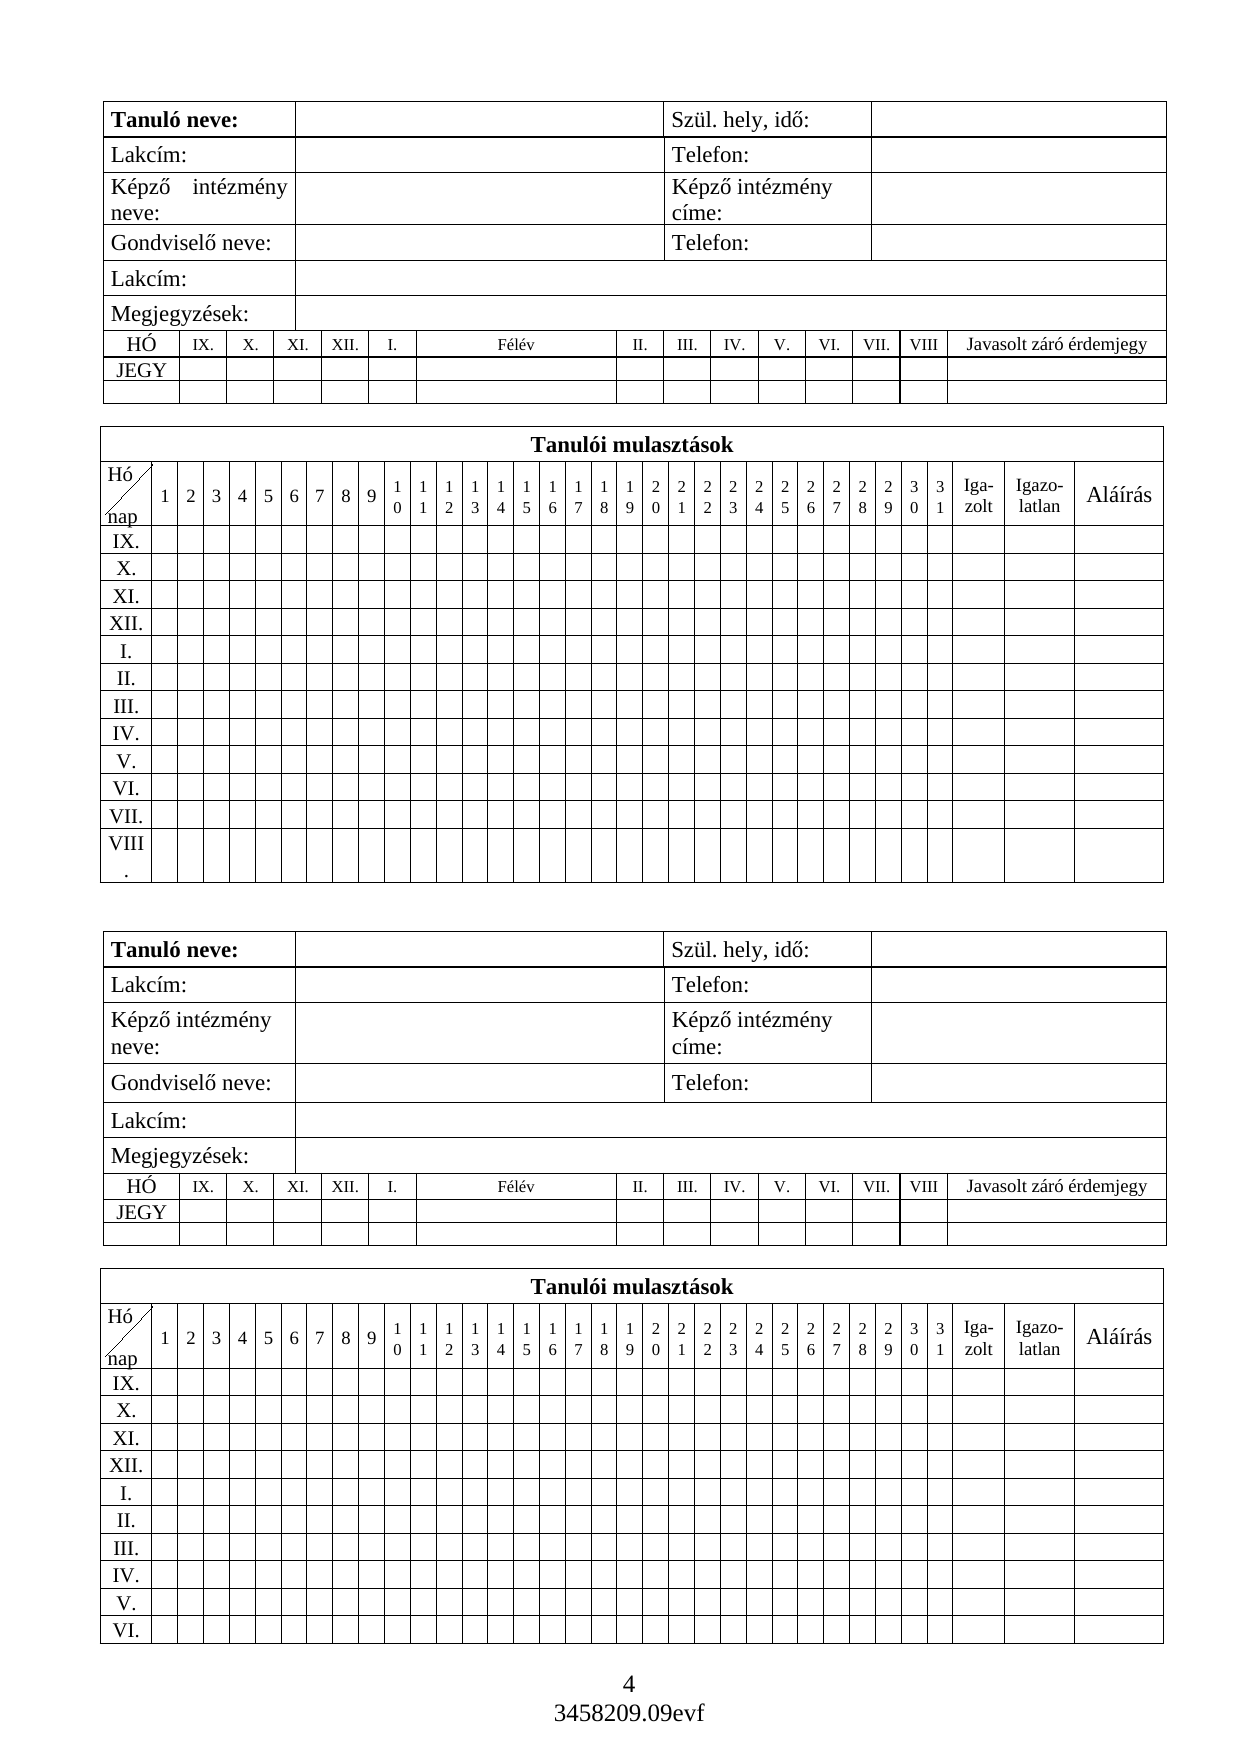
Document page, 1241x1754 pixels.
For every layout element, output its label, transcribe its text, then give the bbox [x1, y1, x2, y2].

table_cell [876, 636, 901, 663]
table_cell [359, 801, 384, 828]
table_cell [721, 1369, 746, 1395]
table_cell [296, 225, 664, 259]
table_cell [902, 1479, 927, 1505]
table_cell [178, 1369, 203, 1395]
table_cell [928, 801, 952, 828]
table_cell [928, 636, 952, 663]
table_cell [850, 1506, 875, 1532]
table_cell [437, 691, 462, 718]
table_cell [152, 1589, 177, 1615]
table_cell [307, 664, 332, 690]
table_cell [514, 636, 539, 663]
table_cell [902, 1424, 927, 1450]
table_cell Gondviselő neve: [104, 225, 295, 259]
table_cell [953, 1589, 1004, 1615]
table_cell [463, 526, 487, 553]
table_cell [227, 404, 274, 426]
table_cell [948, 381, 1166, 403]
table_cell [1005, 829, 1074, 882]
table_cell [928, 774, 952, 800]
table_cell [437, 801, 462, 828]
table_cell [773, 581, 797, 608]
table_cell [204, 746, 229, 773]
table_cell [747, 801, 772, 828]
table_cell [282, 691, 306, 718]
table_cell [876, 1479, 901, 1505]
table_cell [617, 801, 642, 828]
table_cell [566, 526, 591, 553]
table_cell III. [101, 1534, 151, 1560]
table_cell [721, 1479, 746, 1505]
table_cell [711, 358, 758, 380]
table_cell [178, 1396, 203, 1422]
table_cell [850, 1561, 875, 1587]
table_cell [416, 1246, 616, 1268]
table_cell [798, 746, 823, 773]
table_cell [669, 1479, 694, 1505]
table_cell [928, 829, 952, 882]
table_cell [256, 774, 281, 800]
table_cell [824, 1506, 849, 1532]
table_cell [488, 746, 513, 773]
table_cell [437, 636, 462, 663]
table_cell [747, 636, 772, 663]
table_cell [747, 691, 772, 718]
table_cell [617, 1451, 642, 1477]
table_cell [592, 1369, 616, 1395]
table_cell [463, 1589, 487, 1615]
table_cell 9 [359, 1304, 384, 1367]
table_cell [721, 581, 746, 608]
table_cell [773, 664, 797, 690]
table_cell [296, 173, 664, 223]
table_cell [333, 1561, 358, 1587]
table_cell [204, 1424, 229, 1450]
table_cell [664, 1200, 710, 1222]
table_cell [369, 1223, 416, 1245]
table_cell IX. [180, 1174, 226, 1198]
table_cell [617, 358, 663, 380]
table_cell [437, 746, 462, 773]
table_cell 17 [566, 1304, 591, 1367]
table_cell [359, 609, 384, 635]
table_cell [747, 1616, 772, 1642]
table_cell [747, 1506, 772, 1532]
table_cell [902, 609, 927, 635]
table_cell [617, 1424, 642, 1450]
table_cell [953, 636, 1004, 663]
table_cell [307, 1534, 332, 1560]
table_cell [463, 1369, 487, 1395]
table_cell [721, 664, 746, 690]
table_cell [540, 1561, 565, 1587]
table_cell [876, 1506, 901, 1532]
table_cell IX. [180, 331, 226, 356]
table_cell [322, 358, 368, 380]
table_cell [747, 664, 772, 690]
table_cell [747, 1479, 772, 1505]
table_cell [204, 609, 229, 635]
table_cell Félév [417, 1174, 616, 1198]
table_cell [540, 1506, 565, 1532]
table_cell [953, 1369, 1004, 1395]
table_cell [417, 381, 616, 403]
table_cell [902, 1451, 927, 1477]
table_cell [307, 1396, 332, 1422]
table_cell Hó nap [101, 462, 151, 525]
table_cell [488, 636, 513, 663]
table_cell [488, 1396, 513, 1422]
table_cell [664, 381, 710, 403]
table_cell [711, 1223, 758, 1245]
table_cell [876, 1616, 901, 1642]
table_cell [274, 1200, 321, 1222]
table_cell [592, 719, 616, 745]
table_cell [850, 801, 875, 828]
table_cell [204, 1616, 229, 1642]
table_cell [695, 719, 720, 745]
table_cell [695, 526, 720, 553]
table_cell [385, 829, 410, 882]
table_cell [178, 1424, 203, 1450]
table_cell [411, 1534, 436, 1560]
table_cell [798, 691, 823, 718]
table_cell 31 [928, 1304, 952, 1367]
table_cell [178, 664, 203, 690]
table_cell [463, 1561, 487, 1587]
table_cell [669, 581, 694, 608]
table_cell [617, 829, 642, 882]
table_cell [1005, 719, 1074, 745]
table_cell [566, 829, 591, 882]
table_cell [204, 1561, 229, 1587]
table_cell [773, 691, 797, 718]
table_cell [411, 609, 436, 635]
table_cell VI. [806, 331, 852, 356]
table_cell [152, 719, 177, 745]
table_cell [773, 1534, 797, 1560]
table_cell 28 [850, 462, 875, 525]
table_cell [359, 1534, 384, 1560]
table_cell [307, 801, 332, 828]
table_cell [566, 801, 591, 828]
table_cell [274, 381, 321, 403]
table_cell [463, 719, 487, 745]
table_cell [307, 746, 332, 773]
table_cell [152, 691, 177, 718]
table_cell 11 [411, 462, 436, 525]
table_cell [592, 774, 616, 800]
table_cell [798, 609, 823, 635]
table_cell 17 [566, 462, 591, 525]
table_cell [824, 1589, 849, 1615]
table_cell [669, 1616, 694, 1642]
table_cell [711, 1246, 758, 1268]
table_cell [411, 636, 436, 663]
table_cell [463, 829, 487, 882]
table_cell [798, 1589, 823, 1615]
table_cell [669, 801, 694, 828]
table_cell [514, 1396, 539, 1422]
table_cell 29 [876, 462, 901, 525]
table_cell [566, 1616, 591, 1642]
table_cell [411, 1616, 436, 1642]
table_cell 4 [230, 462, 255, 525]
table_cell [307, 829, 332, 882]
table_cell XI. [101, 581, 151, 608]
table_cell [296, 1003, 664, 1063]
table_cell [695, 1589, 720, 1615]
table_cell [928, 1396, 952, 1422]
table_cell [695, 609, 720, 635]
table_cell 12 [437, 1304, 462, 1367]
table_cell [850, 526, 875, 553]
table_cell [773, 554, 797, 580]
table_cell [1005, 746, 1074, 773]
table_cell [540, 1479, 565, 1505]
table_cell [773, 1369, 797, 1395]
table_cell [256, 1479, 281, 1505]
table_cell [747, 1396, 772, 1422]
table_cell [333, 1506, 358, 1532]
table_cell [333, 1534, 358, 1560]
table_cell [333, 1589, 358, 1615]
table_cell [307, 774, 332, 800]
table_cell [488, 1534, 513, 1560]
table_cell [359, 1479, 384, 1505]
table_cell IX. [101, 526, 151, 553]
table_cell [180, 1200, 226, 1222]
table_cell [385, 636, 410, 663]
table_cell [773, 1451, 797, 1477]
table_cell [695, 1561, 720, 1587]
table_cell [902, 664, 927, 690]
table_cell [721, 746, 746, 773]
table_cell IX. [101, 1369, 151, 1395]
table_cell III. [101, 691, 151, 718]
table_cell [514, 664, 539, 690]
table_cell [514, 774, 539, 800]
table_cell [514, 746, 539, 773]
table_cell [850, 609, 875, 635]
table_cell [721, 1616, 746, 1642]
table_cell [566, 1451, 591, 1477]
table_cell [617, 554, 642, 580]
table_cell 16 [540, 1304, 565, 1367]
table_cell I. [101, 1479, 151, 1505]
table_cell [437, 526, 462, 553]
table_cell 23 [721, 462, 746, 525]
table_cell [230, 609, 255, 635]
table_cell [333, 691, 358, 718]
table_cell Telefon: [665, 138, 871, 172]
table_cell [514, 719, 539, 745]
table_cell [178, 636, 203, 663]
table_cell [437, 664, 462, 690]
table_cell 3 [204, 462, 229, 525]
table_cell [953, 746, 1004, 773]
table_cell XII. [322, 331, 368, 356]
table_cell [711, 1200, 758, 1222]
table_cell [152, 1424, 177, 1450]
table_cell 15 [514, 1304, 539, 1367]
table_cell [617, 581, 642, 608]
table_cell [152, 801, 177, 828]
table_cell [488, 609, 513, 635]
table_cell X. [101, 1396, 151, 1422]
table_cell [876, 664, 901, 690]
table_cell [616, 1246, 664, 1268]
table_cell [256, 1369, 281, 1395]
table_header Tanuló neve: [104, 102, 295, 136]
table_cell [617, 381, 663, 403]
table_cell [463, 664, 487, 690]
table_cell [759, 358, 805, 380]
table_cell [411, 1506, 436, 1532]
table_cell [359, 1616, 384, 1642]
table_cell 10 [385, 462, 410, 525]
table_cell [928, 1451, 952, 1477]
table_cell [178, 746, 203, 773]
table_cell [695, 1424, 720, 1450]
table_cell [824, 1479, 849, 1505]
table_cell [747, 1369, 772, 1395]
table_cell [411, 1369, 436, 1395]
table_cell JEGY [104, 1200, 179, 1222]
table_cell 20 [643, 462, 668, 525]
table_cell [669, 829, 694, 882]
table_cell [566, 1506, 591, 1532]
table_cell V. [759, 1174, 805, 1198]
table_cell [953, 581, 1004, 608]
table_cell [773, 829, 797, 882]
table_cell [711, 381, 758, 403]
table_cell [385, 1534, 410, 1560]
table_cell [178, 1479, 203, 1505]
table_cell [514, 1534, 539, 1560]
table_cell [463, 636, 487, 663]
table_cell [333, 581, 358, 608]
table_cell [643, 1369, 668, 1395]
table_cell [178, 609, 203, 635]
table_cell [282, 526, 306, 553]
table_cell [307, 1506, 332, 1532]
table_cell [798, 526, 823, 553]
table_cell [204, 801, 229, 828]
table_cell [282, 774, 306, 800]
table_cell [178, 1534, 203, 1560]
table_cell [902, 526, 927, 553]
table_cell [876, 1369, 901, 1395]
table_cell [850, 664, 875, 690]
table_cell [385, 691, 410, 718]
table_cell [798, 829, 823, 882]
table_cell [876, 1451, 901, 1477]
table_cell [1075, 1534, 1163, 1560]
table_cell [274, 358, 321, 380]
table_cell [1075, 1451, 1163, 1477]
table_cell [1005, 691, 1074, 718]
table_cell [1005, 1589, 1074, 1615]
table_cell [416, 404, 616, 426]
table_cell [256, 801, 281, 828]
table_cell [901, 358, 947, 380]
table_cell [669, 774, 694, 800]
table_cell [230, 1424, 255, 1450]
table_cell [437, 1479, 462, 1505]
table_cell [566, 1534, 591, 1560]
table_cell [488, 801, 513, 828]
table_cell [1005, 1534, 1074, 1560]
table_cell [902, 1534, 927, 1560]
table_cell [488, 1424, 513, 1450]
table_cell [592, 1396, 616, 1422]
table_cell [385, 746, 410, 773]
table_cell [695, 691, 720, 718]
table_cell [322, 1200, 368, 1222]
table_cell Lakcím: [104, 1103, 295, 1137]
table_cell [773, 1506, 797, 1532]
table_cell [695, 1616, 720, 1642]
table_cell [256, 746, 281, 773]
table_cell [282, 1396, 306, 1422]
table_cell [104, 381, 179, 403]
table_cell [359, 691, 384, 718]
table_cell [928, 691, 952, 718]
table_cell [643, 1479, 668, 1505]
table_cell 16 [540, 462, 565, 525]
table_cell [411, 691, 436, 718]
table_cell [204, 664, 229, 690]
table_cell [178, 1589, 203, 1615]
table_cell [333, 829, 358, 882]
table_cell [296, 1064, 664, 1102]
table_cell [307, 1451, 332, 1477]
table_cell [1005, 1424, 1074, 1450]
table_cell [1075, 1479, 1163, 1505]
table_cell 24 [747, 462, 772, 525]
table_cell [540, 636, 565, 663]
table_cell [872, 1003, 1166, 1063]
table_cell V. [101, 1589, 151, 1615]
table_cell [721, 636, 746, 663]
table_cell [514, 1506, 539, 1532]
table_cell [322, 1223, 368, 1245]
table_cell Iga- zolt [953, 462, 1004, 525]
table_cell [369, 381, 416, 403]
table_cell [695, 664, 720, 690]
table_cell [643, 691, 668, 718]
table_cell [385, 1369, 410, 1395]
table_cell [204, 636, 229, 663]
table_cell [643, 526, 668, 553]
table_cell [566, 691, 591, 718]
table_cell [669, 746, 694, 773]
table_cell [902, 581, 927, 608]
table_cell [902, 1561, 927, 1587]
table_cell [592, 746, 616, 773]
table_cell [759, 381, 805, 403]
table_cell [333, 664, 358, 690]
table_cell [282, 1506, 306, 1532]
table_cell [282, 1561, 306, 1587]
table_cell [798, 554, 823, 580]
table_cell [230, 1396, 255, 1422]
table_cell Képző intézmény címe: [665, 1003, 871, 1063]
table_cell [872, 968, 1166, 1002]
table_cell [1075, 1506, 1163, 1532]
table_cell [805, 404, 853, 426]
table_cell [1005, 1616, 1074, 1642]
table_cell [953, 719, 1004, 745]
table_cell [643, 1534, 668, 1560]
table_cell [721, 1396, 746, 1422]
table_cell [1075, 774, 1163, 800]
table_cell [333, 1424, 358, 1450]
table_cell [488, 1561, 513, 1587]
table_cell [747, 581, 772, 608]
table_cell [695, 1451, 720, 1477]
table_cell [282, 719, 306, 745]
table_cell 28 [850, 1304, 875, 1367]
table_cell [953, 1479, 1004, 1505]
table_cell 5 [256, 1304, 281, 1367]
table_cell [592, 801, 616, 828]
table_cell [876, 691, 901, 718]
table_cell [953, 1396, 1004, 1422]
table_cell [307, 719, 332, 745]
table_cell [566, 554, 591, 580]
table_cell [1005, 1479, 1074, 1505]
table_header Tanuló neve: [104, 932, 295, 966]
table_cell [540, 1451, 565, 1477]
table_cell [876, 774, 901, 800]
table_cell [669, 1424, 694, 1450]
table_cell [230, 1451, 255, 1477]
table_cell [928, 1506, 952, 1532]
table_cell [721, 1506, 746, 1532]
table_cell [296, 296, 1166, 330]
table_cell [514, 1424, 539, 1450]
table_cell Képző intézmény neve: [104, 173, 295, 223]
table_cell 27 [824, 462, 849, 525]
table_header [872, 932, 1166, 966]
table_cell [204, 774, 229, 800]
table_cell [333, 1396, 358, 1422]
table_cell [180, 1223, 226, 1245]
table_cell [282, 1616, 306, 1642]
table_cell [463, 609, 487, 635]
table_cell [463, 774, 487, 800]
table_cell [669, 1561, 694, 1587]
table_cell [876, 1424, 901, 1450]
table_cell [1005, 1506, 1074, 1532]
table_cell I. [369, 1174, 416, 1198]
table_cell [307, 526, 332, 553]
table_cell IV. [711, 331, 758, 356]
table_cell [643, 636, 668, 663]
table_cell [953, 1424, 1004, 1450]
table_cell [617, 1616, 642, 1642]
table_cell [204, 1451, 229, 1477]
table_cell [928, 554, 952, 580]
table_cell [806, 358, 852, 380]
table_cell [664, 404, 711, 426]
table_cell [721, 1561, 746, 1587]
table_cell [773, 774, 797, 800]
table_cell [695, 1534, 720, 1560]
table_cell [850, 1589, 875, 1615]
table_cell [488, 581, 513, 608]
table_cell 4 [230, 1304, 255, 1367]
table_cell [902, 719, 927, 745]
table_cell [806, 381, 852, 403]
table_cell [359, 1451, 384, 1477]
table_cell [417, 1200, 616, 1222]
table_cell [850, 1451, 875, 1477]
table_cell [876, 1396, 901, 1422]
table_cell 13 [463, 1304, 487, 1367]
table_cell [417, 358, 616, 380]
table_cell [488, 719, 513, 745]
table_cell [953, 554, 1004, 580]
table_cell [152, 664, 177, 690]
table_cell [759, 1200, 805, 1222]
table_cell X. [227, 331, 273, 356]
table_cell [643, 609, 668, 635]
table_cell [773, 1561, 797, 1587]
table_cell [953, 664, 1004, 690]
table_cell [695, 1479, 720, 1505]
table_cell [514, 1451, 539, 1477]
table_cell X. [227, 1174, 273, 1198]
table_cell [566, 581, 591, 608]
table_cell XII. [101, 1451, 151, 1477]
table_cell [853, 381, 899, 403]
table_cell [256, 526, 281, 553]
table_cell [566, 609, 591, 635]
table_cell [695, 829, 720, 882]
table_cell [876, 526, 901, 553]
table_cell [463, 581, 487, 608]
table_cell [773, 1616, 797, 1642]
table_cell [643, 746, 668, 773]
table_cell [307, 1616, 332, 1642]
table_cell [617, 1369, 642, 1395]
table_cell [953, 829, 1004, 882]
table_cell [307, 1369, 332, 1395]
table_cell [721, 1534, 746, 1560]
table_cell Lakcím: [104, 968, 295, 1002]
table_cell [104, 1223, 179, 1245]
table_cell [592, 1506, 616, 1532]
table_cell 1 [152, 1304, 177, 1367]
table_cell [540, 719, 565, 745]
table_cell [1005, 801, 1074, 828]
table_cell [411, 581, 436, 608]
table_cell II. [101, 1506, 151, 1532]
table_cell [540, 1424, 565, 1450]
table_cell III. [664, 331, 710, 356]
table_cell [773, 636, 797, 663]
table_cell 30 [902, 462, 927, 525]
table_cell [1075, 801, 1163, 828]
table_cell [592, 691, 616, 718]
table_cell [385, 664, 410, 690]
table_cell [256, 609, 281, 635]
table_cell [437, 1534, 462, 1560]
table_cell 23 [721, 1304, 746, 1367]
table_cell [333, 719, 358, 745]
table_cell [411, 801, 436, 828]
table_cell [1075, 526, 1163, 553]
table_cell [540, 691, 565, 718]
table_cell [152, 829, 177, 882]
table_cell Igazo- latlan [1005, 462, 1074, 525]
table_cell Igazo- latlan [1005, 1304, 1074, 1367]
table_cell [1075, 719, 1163, 745]
table_cell [540, 526, 565, 553]
table_cell Tanulói mulasztások [101, 427, 1163, 461]
table_cell [798, 1396, 823, 1422]
table_cell [437, 581, 462, 608]
table_cell 26 [798, 1304, 823, 1367]
table_cell [902, 691, 927, 718]
table_cell [359, 554, 384, 580]
table_cell [227, 1223, 273, 1245]
table_cell [901, 1200, 947, 1222]
table_cell [695, 801, 720, 828]
table_cell [948, 1223, 1166, 1245]
table_cell [928, 1424, 952, 1450]
table_cell [333, 774, 358, 800]
table_cell [256, 1534, 281, 1560]
table_cell [178, 581, 203, 608]
table_cell [540, 1534, 565, 1560]
table_cell VII. [101, 801, 151, 828]
table_cell IV. [711, 1174, 758, 1198]
table_cell [385, 774, 410, 800]
table_cell [463, 1616, 487, 1642]
table_cell [669, 1506, 694, 1532]
table_cell [902, 801, 927, 828]
table_cell [385, 1589, 410, 1615]
table_cell [566, 1396, 591, 1422]
table_cell XII. [322, 1174, 368, 1198]
table_cell [773, 746, 797, 773]
table_cell Aláírás [1075, 1304, 1163, 1367]
table_cell 3 [204, 1304, 229, 1367]
table_cell [643, 801, 668, 828]
table_cell [296, 968, 664, 1002]
table_cell [758, 404, 805, 426]
table_cell [850, 636, 875, 663]
table_cell [369, 1246, 416, 1268]
table_cell [773, 609, 797, 635]
table_cell [463, 1479, 487, 1505]
table_cell Hó nap [101, 1304, 151, 1367]
table_cell [592, 609, 616, 635]
table_cell Képző intézmény neve: [104, 1003, 295, 1063]
table_cell [227, 381, 273, 403]
table_cell [876, 554, 901, 580]
table_cell [566, 1369, 591, 1395]
table_cell [178, 1616, 203, 1642]
table_cell [721, 554, 746, 580]
table_cell [514, 581, 539, 608]
table_cell [385, 554, 410, 580]
table_cell [876, 801, 901, 828]
table_cell [152, 1616, 177, 1642]
table_cell [488, 1616, 513, 1642]
table_cell [592, 554, 616, 580]
table_cell Félév [417, 331, 616, 356]
table_cell [333, 636, 358, 663]
table_cell [953, 526, 1004, 553]
table_cell [902, 774, 927, 800]
table_cell [747, 774, 772, 800]
table_cell 14 [488, 462, 513, 525]
table_cell [566, 719, 591, 745]
table_cell [669, 691, 694, 718]
table_cell [1075, 1589, 1163, 1615]
table_cell [204, 1369, 229, 1395]
table_cell VIII [901, 331, 947, 356]
table_cell [806, 1200, 852, 1222]
table_cell [540, 554, 565, 580]
table_cell [853, 358, 899, 380]
table_cell [359, 526, 384, 553]
table_cell [617, 1561, 642, 1587]
table_cell [178, 1561, 203, 1587]
table_cell [876, 1534, 901, 1560]
table_cell [902, 636, 927, 663]
table_cell XI. [274, 1174, 321, 1198]
table_cell [900, 1246, 947, 1268]
table_cell [178, 691, 203, 718]
table_cell [617, 719, 642, 745]
table_cell [411, 554, 436, 580]
table_cell [540, 664, 565, 690]
table_cell [178, 801, 203, 828]
table_cell [721, 691, 746, 718]
table_cell [566, 636, 591, 663]
table_cell [617, 609, 642, 635]
table_cell [669, 609, 694, 635]
table_cell [411, 719, 436, 745]
table_cell [359, 664, 384, 690]
table_cell [953, 1561, 1004, 1587]
table_cell [1005, 664, 1074, 690]
table_cell [178, 719, 203, 745]
table_cell 15 [514, 462, 539, 525]
table_cell [540, 774, 565, 800]
table_cell [488, 1479, 513, 1505]
table_cell [1005, 636, 1074, 663]
table_cell [747, 746, 772, 773]
table_cell [695, 774, 720, 800]
table_cell [669, 554, 694, 580]
table_cell 6 [282, 462, 306, 525]
table_cell [824, 1451, 849, 1477]
table_cell [333, 1616, 358, 1642]
table_cell [721, 1589, 746, 1615]
table_cell [296, 1138, 1166, 1172]
table_cell [617, 746, 642, 773]
table_cell [798, 636, 823, 663]
table_cell HÓ [104, 1174, 179, 1198]
table_cell [437, 1506, 462, 1532]
table_cell [773, 1589, 797, 1615]
table_cell [282, 609, 306, 635]
table_cell [488, 1589, 513, 1615]
table_cell [385, 581, 410, 608]
table_cell [928, 609, 952, 635]
table_cell [617, 691, 642, 718]
table_cell [256, 691, 281, 718]
table_cell [824, 691, 849, 718]
table_cell Telefon: [665, 968, 871, 1002]
table_cell [256, 1451, 281, 1477]
table_cell [385, 1616, 410, 1642]
table_cell [853, 1200, 899, 1222]
table_cell [1005, 581, 1074, 608]
table_cell 12 [437, 462, 462, 525]
table_cell Megjegyzések: [104, 296, 295, 330]
table_cell [230, 1479, 255, 1505]
table_cell [152, 1561, 177, 1587]
table_cell V. [759, 331, 805, 356]
table_cell [385, 1561, 410, 1587]
table_cell 7 [307, 462, 332, 525]
table_cell [824, 1616, 849, 1642]
table_cell 7 [307, 1304, 332, 1367]
table_cell [566, 1424, 591, 1450]
table_cell [274, 1223, 321, 1245]
table_cell [876, 719, 901, 745]
table_cell [230, 1561, 255, 1587]
table_cell [514, 1369, 539, 1395]
table_cell [152, 609, 177, 635]
table_cell [805, 1246, 853, 1268]
table_cell [798, 1561, 823, 1587]
table_cell 10 [385, 1304, 410, 1367]
table_header [296, 932, 663, 966]
table_cell [948, 358, 1166, 380]
table_cell [256, 719, 281, 745]
table_cell Telefon: [665, 1064, 871, 1102]
table_cell Iga- zolt [953, 1304, 1004, 1367]
table_cell [514, 526, 539, 553]
table_cell [643, 554, 668, 580]
table_cell [359, 1369, 384, 1395]
table_cell [437, 1396, 462, 1422]
table_cell [1005, 1396, 1074, 1422]
table_cell [617, 1506, 642, 1532]
table_cell [853, 404, 900, 426]
table_cell [488, 829, 513, 882]
table_cell [152, 1479, 177, 1505]
table_cell [230, 746, 255, 773]
table_cell [333, 609, 358, 635]
table_cell [773, 801, 797, 828]
table_cell [488, 1369, 513, 1395]
table_cell [204, 581, 229, 608]
table_cell [901, 381, 947, 403]
table_cell [230, 719, 255, 745]
table_cell [824, 664, 849, 690]
table_cell [359, 1396, 384, 1422]
table_cell [643, 581, 668, 608]
table_cell [1075, 746, 1163, 773]
table_cell [256, 1424, 281, 1450]
table_cell [928, 1479, 952, 1505]
table_cell [307, 609, 332, 635]
table_cell [333, 554, 358, 580]
table_cell [359, 1424, 384, 1450]
table_cell [540, 1369, 565, 1395]
table_cell [411, 526, 436, 553]
table_cell [180, 358, 226, 380]
table_cell VII. [853, 331, 899, 356]
table_cell [592, 829, 616, 882]
table_cell X. [101, 554, 151, 580]
table_cell [1075, 1424, 1163, 1450]
table_cell [824, 719, 849, 745]
table_cell [872, 1064, 1166, 1102]
table_cell [514, 1479, 539, 1505]
table_cell [359, 719, 384, 745]
table_cell [178, 1506, 203, 1532]
table_cell [747, 1424, 772, 1450]
table_cell [437, 554, 462, 580]
table_cell 6 [282, 1304, 306, 1367]
table_cell [853, 1246, 900, 1268]
table_cell [1005, 1451, 1074, 1477]
table_cell [876, 1589, 901, 1615]
table_cell [643, 719, 668, 745]
table_cell [307, 1589, 332, 1615]
table_cell [617, 1200, 663, 1222]
table_cell [592, 1451, 616, 1477]
table_cell [204, 1534, 229, 1560]
table_cell [721, 801, 746, 828]
table_cell Képző intézmény címe: [665, 173, 871, 223]
table_cell [643, 1396, 668, 1422]
table_cell [669, 1369, 694, 1395]
table_cell [256, 664, 281, 690]
table_cell [773, 1424, 797, 1450]
table_cell 5 [256, 462, 281, 525]
table_cell 21 [669, 1304, 694, 1367]
table_cell 19 [617, 462, 642, 525]
table_cell 20 [643, 1304, 668, 1367]
table_cell [321, 404, 368, 426]
table_cell 31 [928, 462, 952, 525]
table_cell [798, 774, 823, 800]
table_cell [488, 664, 513, 690]
table_cell [953, 691, 1004, 718]
table_cell [592, 526, 616, 553]
table_cell IV. [101, 1561, 151, 1587]
table_cell II. [101, 664, 151, 690]
table_cell 19 [617, 1304, 642, 1367]
table_cell [514, 829, 539, 882]
table_cell [178, 526, 203, 553]
table_cell [282, 581, 306, 608]
table_cell [437, 1424, 462, 1450]
table_cell VIII. [101, 829, 151, 882]
table_cell XI. [101, 1424, 151, 1450]
table_header [872, 102, 1166, 136]
table_cell [721, 526, 746, 553]
table_cell [824, 554, 849, 580]
table_cell [1075, 581, 1163, 608]
table_cell [695, 581, 720, 608]
table_cell V. [101, 746, 151, 773]
table_cell [953, 1451, 1004, 1477]
table_cell 2 [178, 1304, 203, 1367]
table_cell [902, 829, 927, 882]
table_cell [256, 1616, 281, 1642]
table_cell [385, 719, 410, 745]
table_cell [928, 1589, 952, 1615]
table_cell JEGY [104, 358, 179, 380]
table_cell 27 [824, 1304, 849, 1367]
table_cell 18 [592, 1304, 616, 1367]
table_header Szül. hely, idő: [664, 102, 871, 136]
table_cell [256, 581, 281, 608]
table_cell [902, 554, 927, 580]
table_cell [514, 801, 539, 828]
table_cell [617, 1223, 663, 1245]
table_cell [850, 581, 875, 608]
table_cell [928, 1616, 952, 1642]
table_cell [824, 829, 849, 882]
table_header Szül. hely, idő: [664, 932, 871, 966]
table_cell [850, 1369, 875, 1395]
table_cell [540, 801, 565, 828]
table_cell [411, 1424, 436, 1450]
table_cell [282, 829, 306, 882]
table_cell [643, 774, 668, 800]
table_cell 29 [876, 1304, 901, 1367]
table_cell [617, 1479, 642, 1505]
table_cell [824, 526, 849, 553]
table_cell [902, 746, 927, 773]
table_cell [664, 358, 710, 380]
table_cell Lakcím: [104, 138, 295, 172]
table_cell [488, 1506, 513, 1532]
table_cell [850, 774, 875, 800]
table_cell [274, 404, 321, 426]
table_cell [230, 664, 255, 690]
table_cell [282, 746, 306, 773]
table_cell 14 [488, 1304, 513, 1367]
table_cell [488, 774, 513, 800]
table_cell [901, 1223, 947, 1245]
table_cell [747, 1561, 772, 1587]
table_cell [463, 554, 487, 580]
table_cell [798, 801, 823, 828]
table_cell [566, 774, 591, 800]
table_cell [928, 1534, 952, 1560]
table_cell [307, 1561, 332, 1587]
table_cell [152, 774, 177, 800]
table_cell [566, 1479, 591, 1505]
table_cell [902, 1589, 927, 1615]
table_cell [592, 1561, 616, 1587]
table_cell [695, 1396, 720, 1422]
table_cell 8 [333, 1304, 358, 1367]
table_cell Aláírás [1075, 462, 1163, 525]
table_cell [824, 609, 849, 635]
table_cell [953, 1534, 1004, 1560]
table_cell [227, 358, 273, 380]
table_cell [488, 554, 513, 580]
table_cell [437, 1589, 462, 1615]
table_cell [721, 719, 746, 745]
table_cell [411, 774, 436, 800]
table_cell [1005, 609, 1074, 635]
table_cell [876, 609, 901, 635]
table_cell [411, 1561, 436, 1587]
table_cell Telefon: [665, 225, 871, 259]
table_cell [721, 829, 746, 882]
table_cell [850, 554, 875, 580]
table_cell [204, 691, 229, 718]
table_cell [876, 1561, 901, 1587]
table_cell [411, 1479, 436, 1505]
table_cell [152, 746, 177, 773]
table_cell [824, 1396, 849, 1422]
table_cell VIII [901, 1174, 947, 1198]
table_cell 22 [695, 1304, 720, 1367]
table_cell [322, 381, 368, 403]
table_cell [850, 719, 875, 745]
table_cell 25 [773, 462, 797, 525]
table_cell II. [617, 1174, 663, 1198]
table_cell [321, 1246, 368, 1268]
table_cell [953, 1616, 1004, 1642]
table_cell [437, 1451, 462, 1477]
table_cell VII. [853, 1174, 899, 1198]
table_cell [540, 1589, 565, 1615]
table_cell [872, 138, 1166, 172]
table_cell [282, 1589, 306, 1615]
table_cell [204, 829, 229, 882]
table_cell [178, 774, 203, 800]
table_cell [282, 1479, 306, 1505]
table_cell [617, 1396, 642, 1422]
table_cell [256, 829, 281, 882]
table_cell [333, 746, 358, 773]
table_cell [152, 1369, 177, 1395]
table_cell 30 [902, 1304, 927, 1367]
table_cell [307, 691, 332, 718]
table_cell [463, 746, 487, 773]
table_cell [824, 1424, 849, 1450]
table_cell [721, 609, 746, 635]
table_cell [282, 1424, 306, 1450]
table_cell [695, 1369, 720, 1395]
table_cell 8 [333, 462, 358, 525]
table_cell [307, 581, 332, 608]
table_cell [307, 1479, 332, 1505]
table_cell [1075, 1396, 1163, 1422]
table_cell [850, 1616, 875, 1642]
table_cell [256, 636, 281, 663]
table_cell HÓ [104, 331, 179, 356]
table_cell [307, 636, 332, 663]
table_cell [385, 1451, 410, 1477]
table_cell [230, 1589, 255, 1615]
table_cell [798, 1369, 823, 1395]
table_cell [178, 554, 203, 580]
table_cell [928, 664, 952, 690]
table_cell [928, 581, 952, 608]
table_cell [798, 664, 823, 690]
table_cell [928, 719, 952, 745]
table_cell [333, 1451, 358, 1477]
table_cell [617, 1589, 642, 1615]
table_cell III. [664, 1174, 710, 1198]
table_cell [463, 691, 487, 718]
table_cell [385, 609, 410, 635]
table_cell [152, 581, 177, 608]
table_cell [230, 636, 255, 663]
table_cell [333, 801, 358, 828]
table_cell [669, 636, 694, 663]
table_cell IV. [101, 719, 151, 745]
table_cell [359, 1561, 384, 1587]
table_cell 18 [592, 462, 616, 525]
table_cell [1005, 1369, 1074, 1395]
table_cell [514, 691, 539, 718]
table_cell [747, 609, 772, 635]
table_cell [385, 526, 410, 553]
table_cell [1075, 664, 1163, 690]
table_cell [643, 1424, 668, 1450]
table_cell [1005, 526, 1074, 553]
table_cell [824, 581, 849, 608]
table_cell [488, 526, 513, 553]
table_cell [566, 1589, 591, 1615]
table_cell [411, 1451, 436, 1477]
table_cell [669, 1534, 694, 1560]
table_cell [669, 1396, 694, 1422]
table_cell [1005, 774, 1074, 800]
table_cell [592, 636, 616, 663]
table_cell [230, 1534, 255, 1560]
table_cell [850, 1479, 875, 1505]
table_cell [872, 225, 1166, 259]
table_cell I. [369, 331, 416, 356]
table_cell [850, 1424, 875, 1450]
table_cell [178, 1451, 203, 1477]
table_cell [747, 554, 772, 580]
table_cell [296, 261, 1166, 295]
table_cell [902, 1369, 927, 1395]
table_cell [711, 404, 758, 426]
table_cell [463, 1424, 487, 1450]
table_cell [230, 829, 255, 882]
table_cell [227, 1200, 273, 1222]
table_cell [806, 1223, 852, 1245]
table_cell [152, 554, 177, 580]
table_cell [204, 1479, 229, 1505]
table_cell [437, 1369, 462, 1395]
table_cell [643, 1561, 668, 1587]
table_cell VI. [101, 774, 151, 800]
table_cell [747, 1451, 772, 1477]
table_cell [798, 1616, 823, 1642]
table_cell [359, 636, 384, 663]
table_cell [1005, 554, 1074, 580]
table_cell [747, 526, 772, 553]
table_cell [256, 1589, 281, 1615]
table_cell [876, 829, 901, 882]
table_cell [616, 404, 664, 426]
table_cell [721, 774, 746, 800]
table_cell [180, 381, 226, 403]
table_cell [411, 746, 436, 773]
table_cell [369, 404, 416, 426]
table_cell [230, 554, 255, 580]
table_cell [669, 526, 694, 553]
table_cell [592, 1479, 616, 1505]
table_cell [948, 404, 1167, 426]
table_cell [664, 1246, 711, 1268]
table_cell [798, 1506, 823, 1532]
table_cell [902, 1396, 927, 1422]
table_cell I. [101, 636, 151, 663]
table_cell [1075, 609, 1163, 635]
table_cell [850, 1534, 875, 1560]
table_cell [617, 526, 642, 553]
table_cell [669, 719, 694, 745]
table_cell [928, 1561, 952, 1587]
table_cell 25 [773, 1304, 797, 1367]
table_cell [204, 1396, 229, 1422]
table_cell [204, 1506, 229, 1532]
table_cell [617, 636, 642, 663]
table_cell [1005, 1561, 1074, 1587]
table_cell [437, 774, 462, 800]
table_cell Lakcím: [104, 261, 295, 295]
table_cell VI. [101, 1616, 151, 1642]
table_cell [798, 719, 823, 745]
table_cell [514, 1561, 539, 1587]
table_cell [333, 1479, 358, 1505]
table_cell [953, 1506, 1004, 1532]
table_cell [514, 1616, 539, 1642]
table_cell [437, 1616, 462, 1642]
table_cell [359, 581, 384, 608]
table_cell 26 [798, 462, 823, 525]
table_cell [282, 1451, 306, 1477]
table_cell [282, 554, 306, 580]
table_cell [592, 1534, 616, 1560]
table_cell [103, 1246, 179, 1268]
table_cell [488, 691, 513, 718]
table_cell 13 [463, 462, 487, 525]
table_cell [437, 609, 462, 635]
table_cell [669, 664, 694, 690]
table_cell [1075, 554, 1163, 580]
table_cell [204, 1589, 229, 1615]
table_cell [872, 173, 1166, 223]
table_cell [953, 801, 1004, 828]
table_cell [411, 1589, 436, 1615]
table_cell [721, 1451, 746, 1477]
table_cell [282, 801, 306, 828]
table_cell [437, 829, 462, 882]
table_cell [853, 1223, 899, 1245]
table_cell [463, 1534, 487, 1560]
table_cell [274, 1246, 321, 1268]
table_cell [204, 719, 229, 745]
table_cell [592, 581, 616, 608]
table_cell [230, 1616, 255, 1642]
table_cell [359, 746, 384, 773]
table_cell [669, 1589, 694, 1615]
table_cell 9 [359, 462, 384, 525]
table_cell [514, 554, 539, 580]
table_cell [773, 1479, 797, 1505]
table_cell [152, 636, 177, 663]
table_cell [411, 1396, 436, 1422]
table_cell [592, 1589, 616, 1615]
table_cell [256, 1561, 281, 1587]
table_cell 22 [695, 462, 720, 525]
table_cell XII. [101, 609, 151, 635]
table_cell [1075, 1369, 1163, 1395]
table_cell [514, 609, 539, 635]
table_cell [411, 664, 436, 690]
table_cell [876, 581, 901, 608]
table_cell [773, 1396, 797, 1422]
table_cell [798, 1424, 823, 1450]
table_cell [230, 1369, 255, 1395]
table_cell [152, 1396, 177, 1422]
table_cell [103, 404, 179, 426]
table_cell [695, 636, 720, 663]
table_cell [850, 746, 875, 773]
table_cell [643, 664, 668, 690]
table_cell [540, 829, 565, 882]
table_cell [540, 1396, 565, 1422]
table_cell [514, 1589, 539, 1615]
table_cell [359, 829, 384, 882]
table_cell [463, 1506, 487, 1532]
table_cell [296, 1103, 1166, 1137]
table_cell [643, 1451, 668, 1477]
table_cell [798, 1534, 823, 1560]
table_cell XI. [274, 331, 321, 356]
table_cell [953, 774, 1004, 800]
table_cell [617, 774, 642, 800]
table_cell [824, 801, 849, 828]
table_cell 11 [411, 1304, 436, 1367]
table_cell [152, 1506, 177, 1532]
table_cell [850, 829, 875, 882]
table_cell [566, 664, 591, 690]
table_cell 1 [152, 462, 177, 525]
table_cell [152, 1451, 177, 1477]
table_cell [359, 1506, 384, 1532]
table_cell [369, 1200, 416, 1222]
table_cell [643, 1589, 668, 1615]
table_cell [385, 1424, 410, 1450]
table_cell Javasolt záró érdemjegy [948, 331, 1166, 356]
table_cell [1075, 1561, 1163, 1587]
table_cell [333, 1369, 358, 1395]
table_cell [747, 1534, 772, 1560]
table_cell [824, 774, 849, 800]
table_cell 21 [669, 462, 694, 525]
table_cell [759, 1223, 805, 1245]
table_cell VI. [806, 1174, 852, 1198]
table_cell [385, 1479, 410, 1505]
table_cell [230, 526, 255, 553]
table_cell [1075, 829, 1163, 882]
table_cell [695, 1506, 720, 1532]
table_cell [566, 1561, 591, 1587]
table_cell [824, 746, 849, 773]
table_cell [488, 1451, 513, 1477]
table_cell [902, 1506, 927, 1532]
table_cell [592, 1616, 616, 1642]
table_cell [592, 1424, 616, 1450]
table_cell [230, 691, 255, 718]
table_cell [178, 829, 203, 882]
table_cell [204, 554, 229, 580]
table_cell [747, 719, 772, 745]
table_cell [721, 1424, 746, 1450]
table_cell [695, 746, 720, 773]
table_cell [282, 664, 306, 690]
table_cell [282, 636, 306, 663]
table_cell 24 [747, 1304, 772, 1367]
table_cell [230, 581, 255, 608]
table_cell [953, 609, 1004, 635]
table_cell [230, 1506, 255, 1532]
table_cell [669, 1451, 694, 1477]
table_cell [307, 1424, 332, 1450]
table_cell [876, 746, 901, 773]
table_cell [282, 1534, 306, 1560]
table_cell [747, 1589, 772, 1615]
table_cell [417, 1223, 616, 1245]
table_cell [333, 526, 358, 553]
table_cell [773, 526, 797, 553]
table_cell Javasolt záró érdemjegy [948, 1174, 1166, 1198]
table_cell [180, 404, 227, 426]
table_cell [592, 664, 616, 690]
table_cell [296, 138, 664, 172]
table_cell [617, 664, 642, 690]
table_cell [758, 1246, 805, 1268]
table_cell [180, 1246, 227, 1268]
table_cell [540, 609, 565, 635]
table_cell [900, 404, 947, 426]
table_cell [850, 691, 875, 718]
table_cell [282, 1369, 306, 1395]
table_cell [152, 1534, 177, 1560]
table_cell [664, 1223, 710, 1245]
table_cell [747, 829, 772, 882]
table_cell [540, 1616, 565, 1642]
table_cell [463, 1396, 487, 1422]
table_cell [540, 746, 565, 773]
table_cell [695, 554, 720, 580]
table_cell [617, 1534, 642, 1560]
table_cell [948, 1246, 1167, 1268]
table_cell [928, 746, 952, 773]
table_cell [385, 801, 410, 828]
table_cell [385, 1506, 410, 1532]
table_cell [463, 1451, 487, 1477]
table_cell [307, 554, 332, 580]
table_cell [928, 526, 952, 553]
table_cell [152, 526, 177, 553]
table_cell [385, 1396, 410, 1422]
table_cell [850, 1396, 875, 1422]
table_cell [824, 1534, 849, 1560]
table_cell [1075, 636, 1163, 663]
table_cell [1075, 691, 1163, 718]
table_cell [359, 774, 384, 800]
table_cell [359, 1589, 384, 1615]
table_cell [798, 581, 823, 608]
table_cell 2 [178, 462, 203, 525]
table_cell Tanulói mulasztások [101, 1269, 1163, 1303]
table_header [296, 102, 663, 136]
table_cell [824, 1561, 849, 1587]
table_cell [824, 1369, 849, 1395]
table_cell [230, 774, 255, 800]
table_cell [643, 1506, 668, 1532]
table_cell [1075, 1616, 1163, 1642]
table_cell [798, 1451, 823, 1477]
table_cell [643, 1616, 668, 1642]
table_cell [902, 1616, 927, 1642]
table_cell [437, 1561, 462, 1587]
table_cell [824, 636, 849, 663]
table_cell [928, 1369, 952, 1395]
table_cell Megjegyzések: [104, 1138, 295, 1172]
table_cell [256, 1506, 281, 1532]
table_cell [256, 554, 281, 580]
table_cell [798, 1479, 823, 1505]
table_cell [437, 719, 462, 745]
table_cell [540, 581, 565, 608]
table_cell [227, 1246, 274, 1268]
table_cell Gondviselő neve: [104, 1064, 295, 1102]
table_cell [204, 526, 229, 553]
table_cell [643, 829, 668, 882]
table_cell [369, 358, 416, 380]
table_cell [463, 801, 487, 828]
table_cell [411, 829, 436, 882]
table_cell [256, 1396, 281, 1422]
table_cell [948, 1200, 1166, 1222]
table_cell [566, 746, 591, 773]
table_cell II. [617, 331, 663, 356]
table_cell [773, 719, 797, 745]
table_cell [230, 801, 255, 828]
